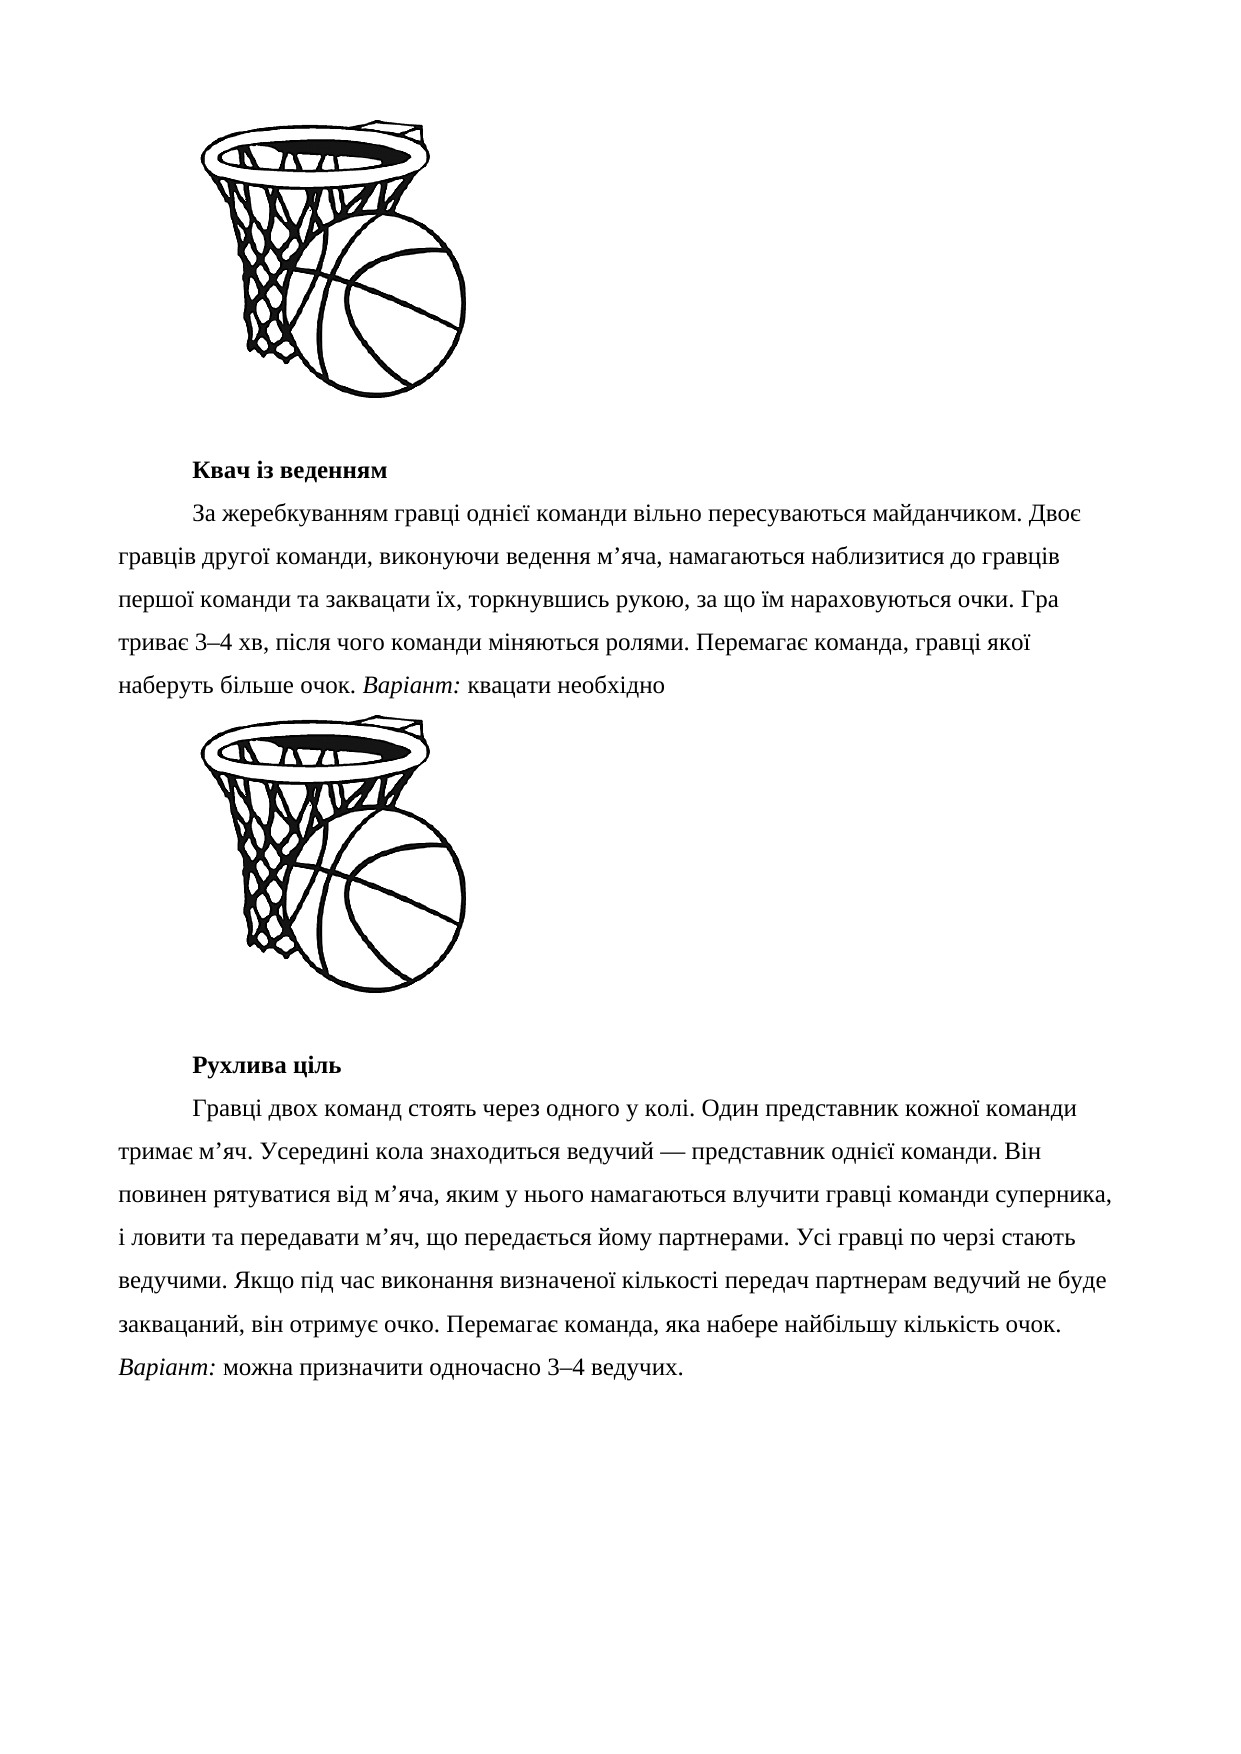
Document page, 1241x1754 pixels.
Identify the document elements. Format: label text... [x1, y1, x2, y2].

text За жеребкуванням гравці однієї команди вільно пересуваються майданчиком. Двоє гравців другої команди, виконуючи ведення м’яча, намагаються наблизитися до гравців першої команди та заквацати їх, торкнувшись рукою, за що їм нараховуються очки. Гра триває 3–4 хв, після чого команди міняються ролями. Перемагає команда, гравці якої наберуть більше очок. Варіант: квацати необхідно [118, 498, 1122, 699]
text Гравці двох команд стоять через одного у колі. Один представник кожної команди тримає м’яч. Усередині кола знаходиться ведучий — представник однієї команди. Він повинен рятуватися від м’яча, яким у нього намагаються влучити гравці команди суперника, і ловити та передавати м’яч, що передається йому партнерами. Усі гравці по черзі стають ведучими. Якщо під час виконання визначеної кількості передач партнерам ведучий не буде заквацаний, він отримує очко. Перемагає команда, яка набере найбільшу кількість очок. Варіант: можна призначити одночасно 3–4 ведучих. [118, 1093, 1122, 1381]
text Рухлива ціль [118, 1050, 1122, 1079]
text Квач із веденням [118, 455, 1122, 483]
